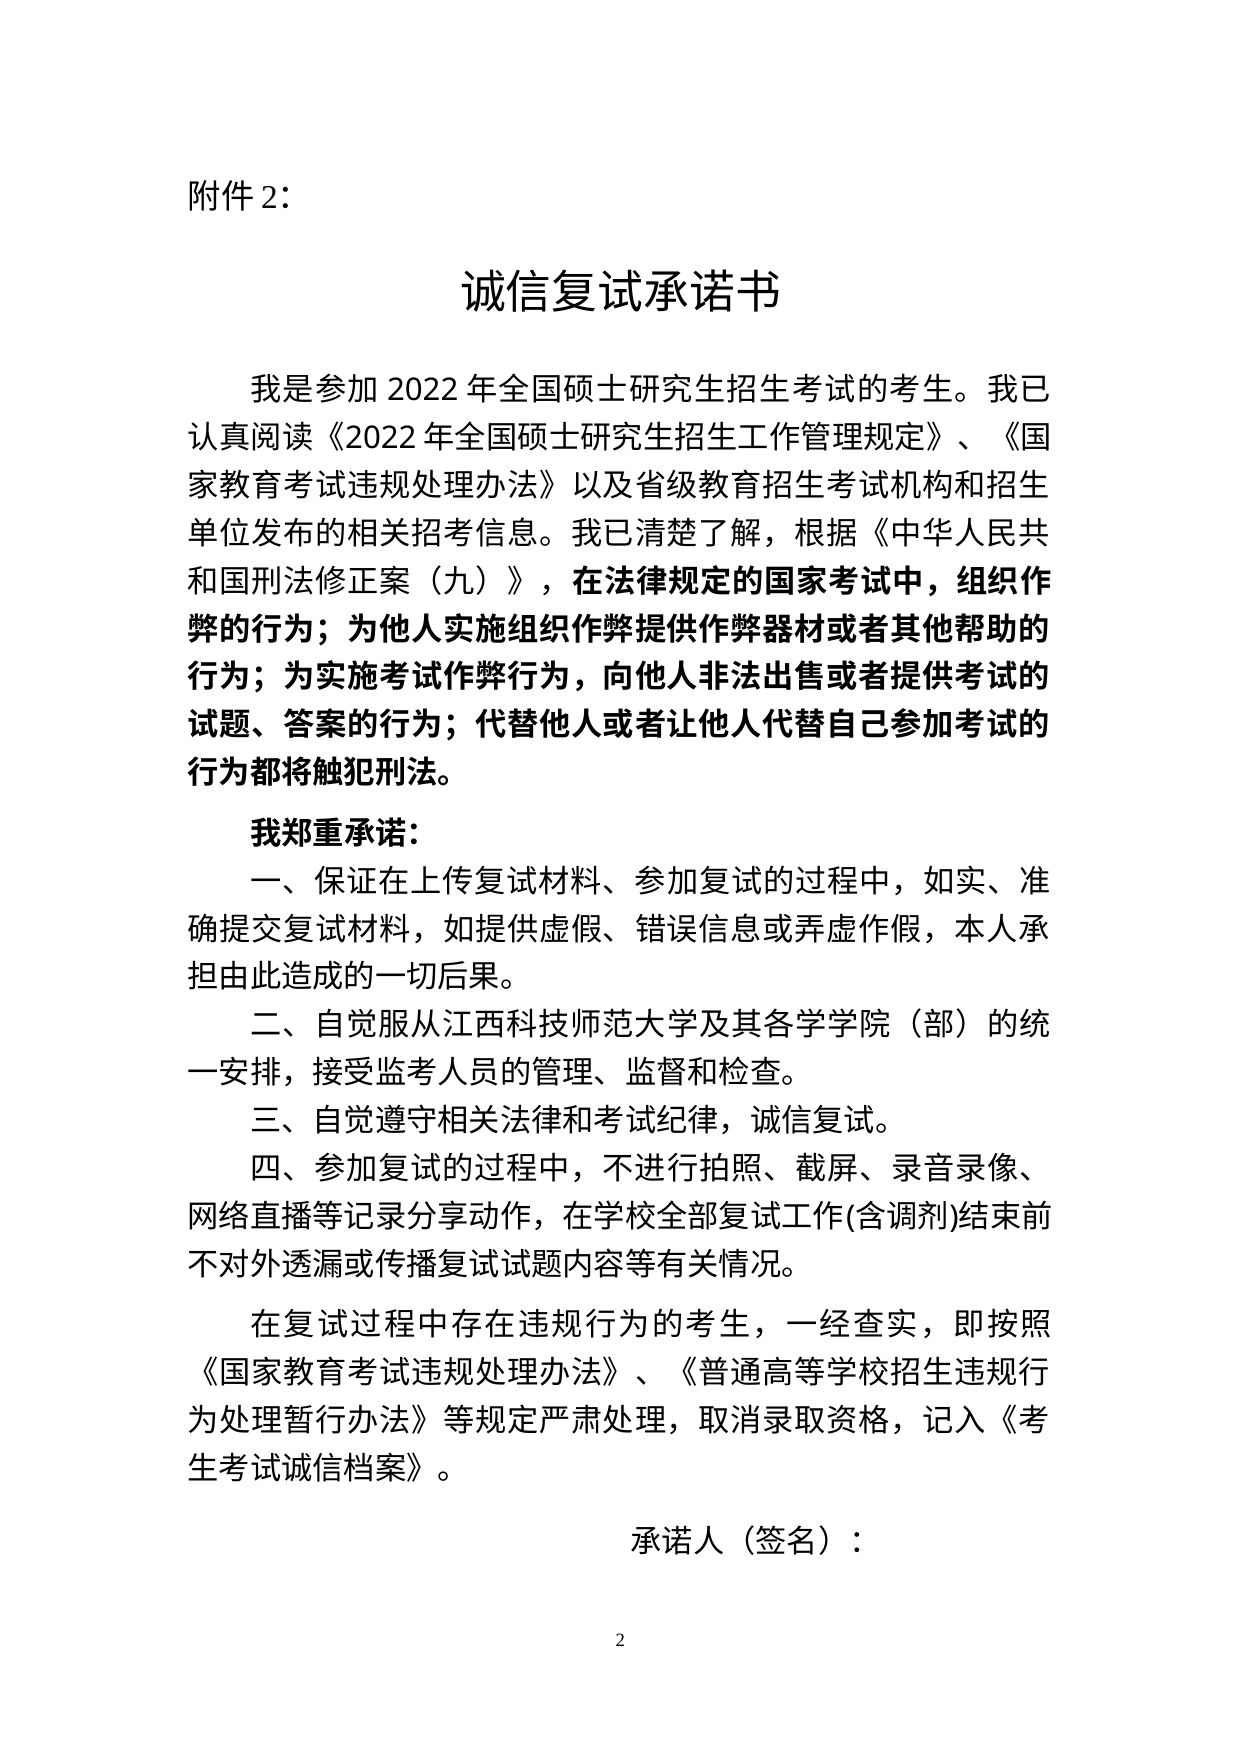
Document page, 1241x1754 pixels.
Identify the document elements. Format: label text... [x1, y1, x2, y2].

text 四、参加复试的过程中，不进行拍照、截屏、录音录像、网络直播等记录分享动作，在学校全部复试工作(含调剂)结束前不对外透漏或传播复试试题内容等有关情况。 [187, 1141, 1053, 1285]
text 二、自觉服从江西科技师范大学及其各学学院（部）的统一安排，接受监考人员的管理、监督和检查。 [187, 997, 1053, 1093]
text 附件2： [187, 162, 1053, 227]
text 诚信复试承诺书 [187, 239, 1053, 337]
text 一、保证在上传复试材料、参加复试的过程中，如实、准确提交复试材料，如提供虚假、错误信息或弄虚作假，本人承担由此造成的一切后果。 [187, 854, 1053, 997]
text 我郑重承诺： [187, 806, 1053, 854]
text 承诺人（签名）： [187, 1514, 990, 1562]
text 三、自觉遵守相关法律和考试纪律，诚信复试。 [187, 1093, 1053, 1141]
text 我是参加2022年全国硕士研究生招生考试的考生。我已认真阅读《2022年全国硕士研究生招生工作管理规定》、《国家教育考试违规处理办法》以及省级教育招生考试机构和招生单位发布的相关招考信息。我已清楚了解，根据《中华人民共和国刑法修正案（九）》，在法律规定的国家考试中，组织作弊的行为；为他人实施组织作弊提供作弊器材或者其他帮助的行为；为实施考试作弊行为，向他人非法出售或者提供考试的试题、答案的行为；代替他人或者让他人代替自己参加考试的行为都将触犯刑法。 [187, 362, 1053, 793]
text 在复试过程中存在违规行为的考生，一经查实，即按照《国家教育考试违规处理办法》、《普通高等学校招生违规行为处理暂行办法》等规定严肃处理，取消录取资格，记入《考生考试诚信档案》。 [187, 1297, 1053, 1489]
